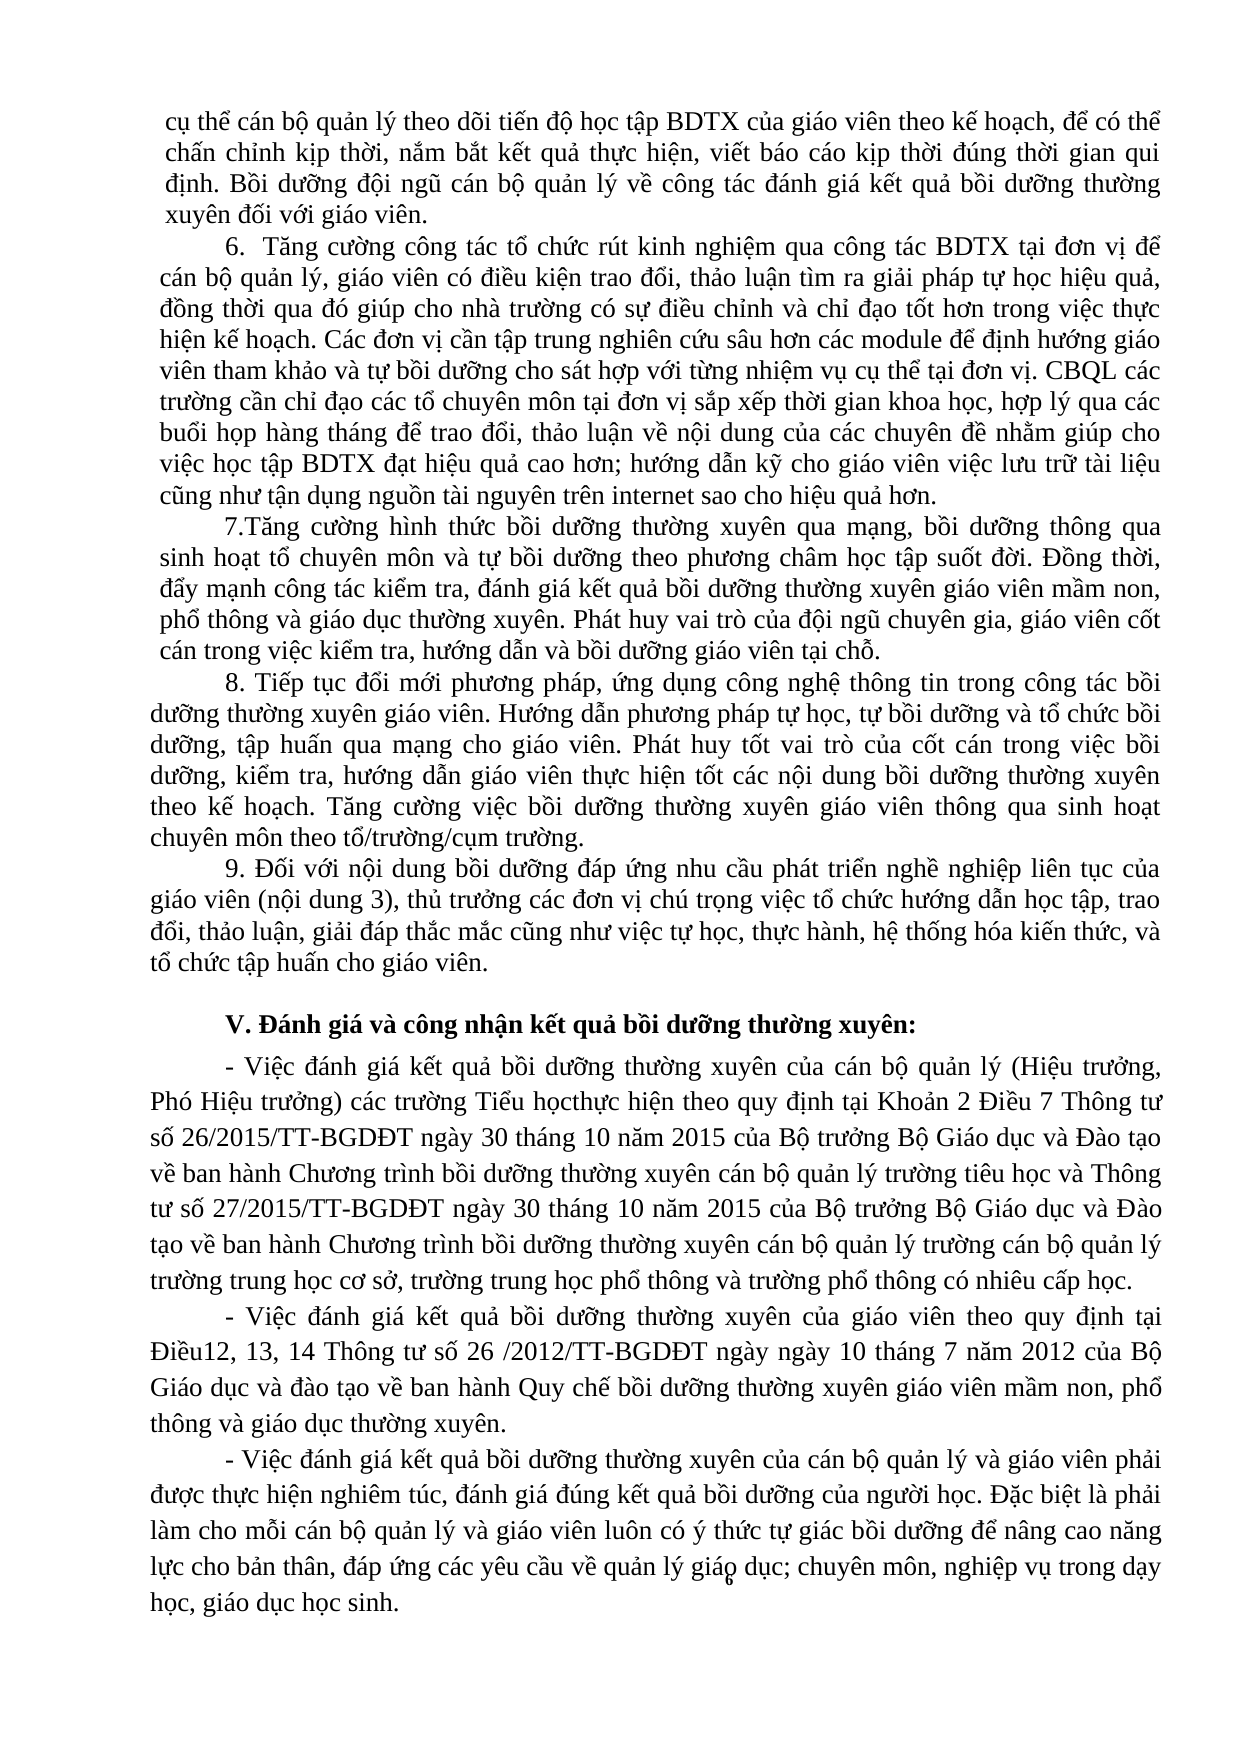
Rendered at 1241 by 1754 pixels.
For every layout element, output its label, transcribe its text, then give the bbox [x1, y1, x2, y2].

text 7.Tăng cường hình thức bồi dưỡng thường xuyên qua mạng, bồi dưỡng thông qua sinh hoạt tổ chuyên môn và tự bồi dưỡng theo phương châm học tập suốt đời. Đồng thời, đẩy mạnh công tác kiểm tra, đánh giá kết quả bồi dưỡng thường xuyên giáo viên mầm non, phổ thông và giáo dục thường xuyên. Phát huy vai trò của đội ngũ chuyên gia, giáo viên cốt cán trong việc kiểm tra, hướng dẫn và bồi dưỡng giáo viên tại chỗ. [159, 510, 1162, 666]
text - Việc đánh giá kết quả bồi dưỡng thường xuyên của cán bộ quản lý và giáo viên phải được thực hiện nghiêm túc, đánh giá đúng kết quả bồi dưỡng của người học. Đặc biệt là phải làm cho mỗi cán bộ quản lý và giáo viên luôn có ý thức tự giác bồi dưỡng để nâng cao năng lực cho bản thân, đáp ứng các yêu cầu về quản lý giáo dục; chuyên môn, nghiệp vụ trong dạy học, giáo dục học sinh. [150, 1443, 1162, 1617]
list Tăng cường công tác tổ chức rút kinh nghiệm qua công tác BDTX tại đơn vị để cán bộ quản lý, giáo viên có điều kiện trao đổi, thảo luận tìm ra giải pháp tự học hiệu quả, đồng thời qua đó giúp cho nhà trường có sự điều chỉnh và chỉ đạo tốt hơn trong việc thực hiện kế hoạch. Các đơn vị cần tập trung nghiên cứu sâu hơn các module để định hướng giáo viên tham khảo và tự bồi dưỡng cho sát hợp với từng nhiệm vụ cụ thể tại đơn vị. CBQL các trường cần chỉ đạo các tổ chuyên môn tại đơn vị sắp xếp thời gian khoa học, hợp lý qua các buổi họp hàng tháng để trao đổi, thảo luận về nội dung của các chuyên đề nhằm giúp cho việc học tập BDTX đạt hiệu quả cao hơn; hướng dẫn kỹ cho giáo viên việc lưu trữ tài liệu cũng như tận dụng nguồn tài nguyên trên internet sao cho hiệu quả hơn. [159, 229, 1162, 510]
text 9. Đối với nội dung bồi dưỡng đáp ứng nhu cầu phát triển nghề nghiệp liên tục của giáo viên (nội dung 3), thủ trưởng các đơn vị chú trọng việc tổ chức hướng dẫn học tập, trao đổi, thảo luận, giải đáp thắc mắc cũng như việc tự học, thực hành, hệ thống hóa kiến thức, và tổ chức tập huấn cho giáo viên. [150, 852, 1162, 977]
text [165, 105, 1162, 229]
text 8. Tiếp tục đổi mới phương pháp, ứng dụng công nghệ thông tin trong công tác bồi dưỡng thường xuyên giáo viên. Hướng dẫn phương pháp tự học, tự bồi dưỡng và tổ chức bồi dưỡng, tập huấn qua mạng cho giáo viên. Phát huy tốt vai trò của cốt cán trong việc bồi dưỡng, kiểm tra, hướng dẫn giáo viên thực hiện tốt các nội dung bồi dưỡng thường xuyên theo kế hoạch. Tăng cường việc bồi dưỡng thường xuyên giáo viên thông qua sinh hoạt chuyên môn theo tổ/trường/cụm trường. [150, 666, 1162, 852]
text - Việc đánh giá kết quả bồi dưỡng thường xuyên của giáo viên theo quy định tại Điều12, 13, 14 Thông tư số 26 /2012/TT-BGDĐT ngày ngày 10 tháng 7 năm 2012 của Bộ Giáo dục và đào tạo về ban hành Quy chế bồi dưỡng thường xuyên giáo viên mầm non, phổ thông và giáo dục thường xuyên. [150, 1300, 1162, 1438]
subtitle V. Đánh giá và công nhận kết quả bồi dưỡng thường xuyên: [150, 1008, 1162, 1039]
text - Việc đánh giá kết quả bồi dưỡng thường xuyên của cán bộ quản lý (Hiệu trưởng, Phó Hiệu trưởng) các trường Tiểu họcthực hiện theo quy định tại Khoản 2 Điều 7 Thông tư số 26/2015/TT-BGDĐT ngày 30 tháng 10 năm 2015 của Bộ trưởng Bộ Giáo dục và Đào tạo về ban hành Chương trình bồi dưỡng thường xuyên cán bộ quản lý trường tiêu học và Thông tư số 27/2015/TT-BGDĐT ngày 30 tháng 10 năm 2015 của Bộ trưởng Bộ Giáo dục và Đào tạo về ban hành Chương trình bồi dưỡng thường xuyên cán bộ quản lý trường cán bộ quản lý trường trung học cơ sở, trường trung học phổ thông và trường phổ thông có nhiêu cấp học. [150, 1050, 1162, 1295]
